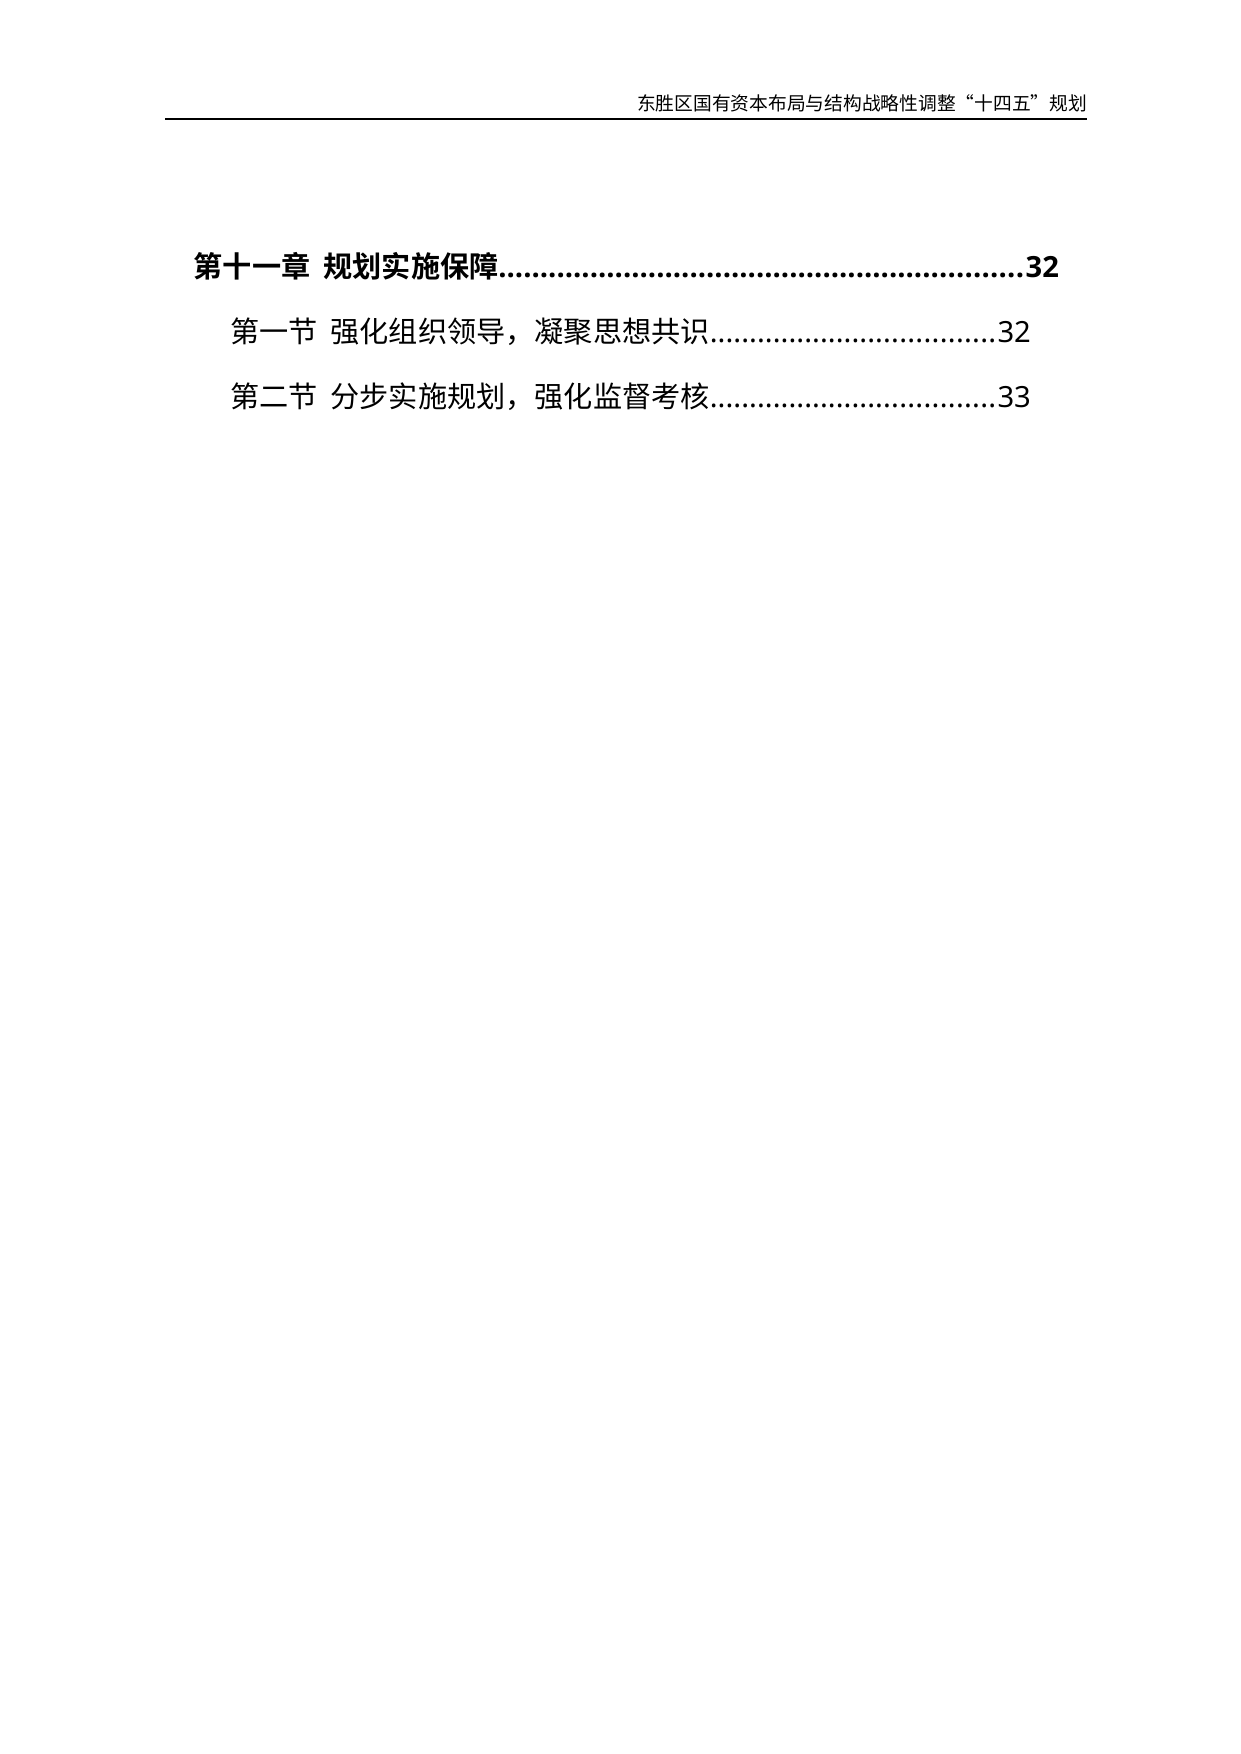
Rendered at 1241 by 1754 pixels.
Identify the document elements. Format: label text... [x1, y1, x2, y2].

text 第十一章 规划实施保障 32 [165, 233, 1087, 298]
text 第一节 强化组织领导，凝聚思想共识 32 [209, 298, 1087, 363]
text 第二节 分步实施规划，强化监督考核 33 [209, 363, 1087, 428]
